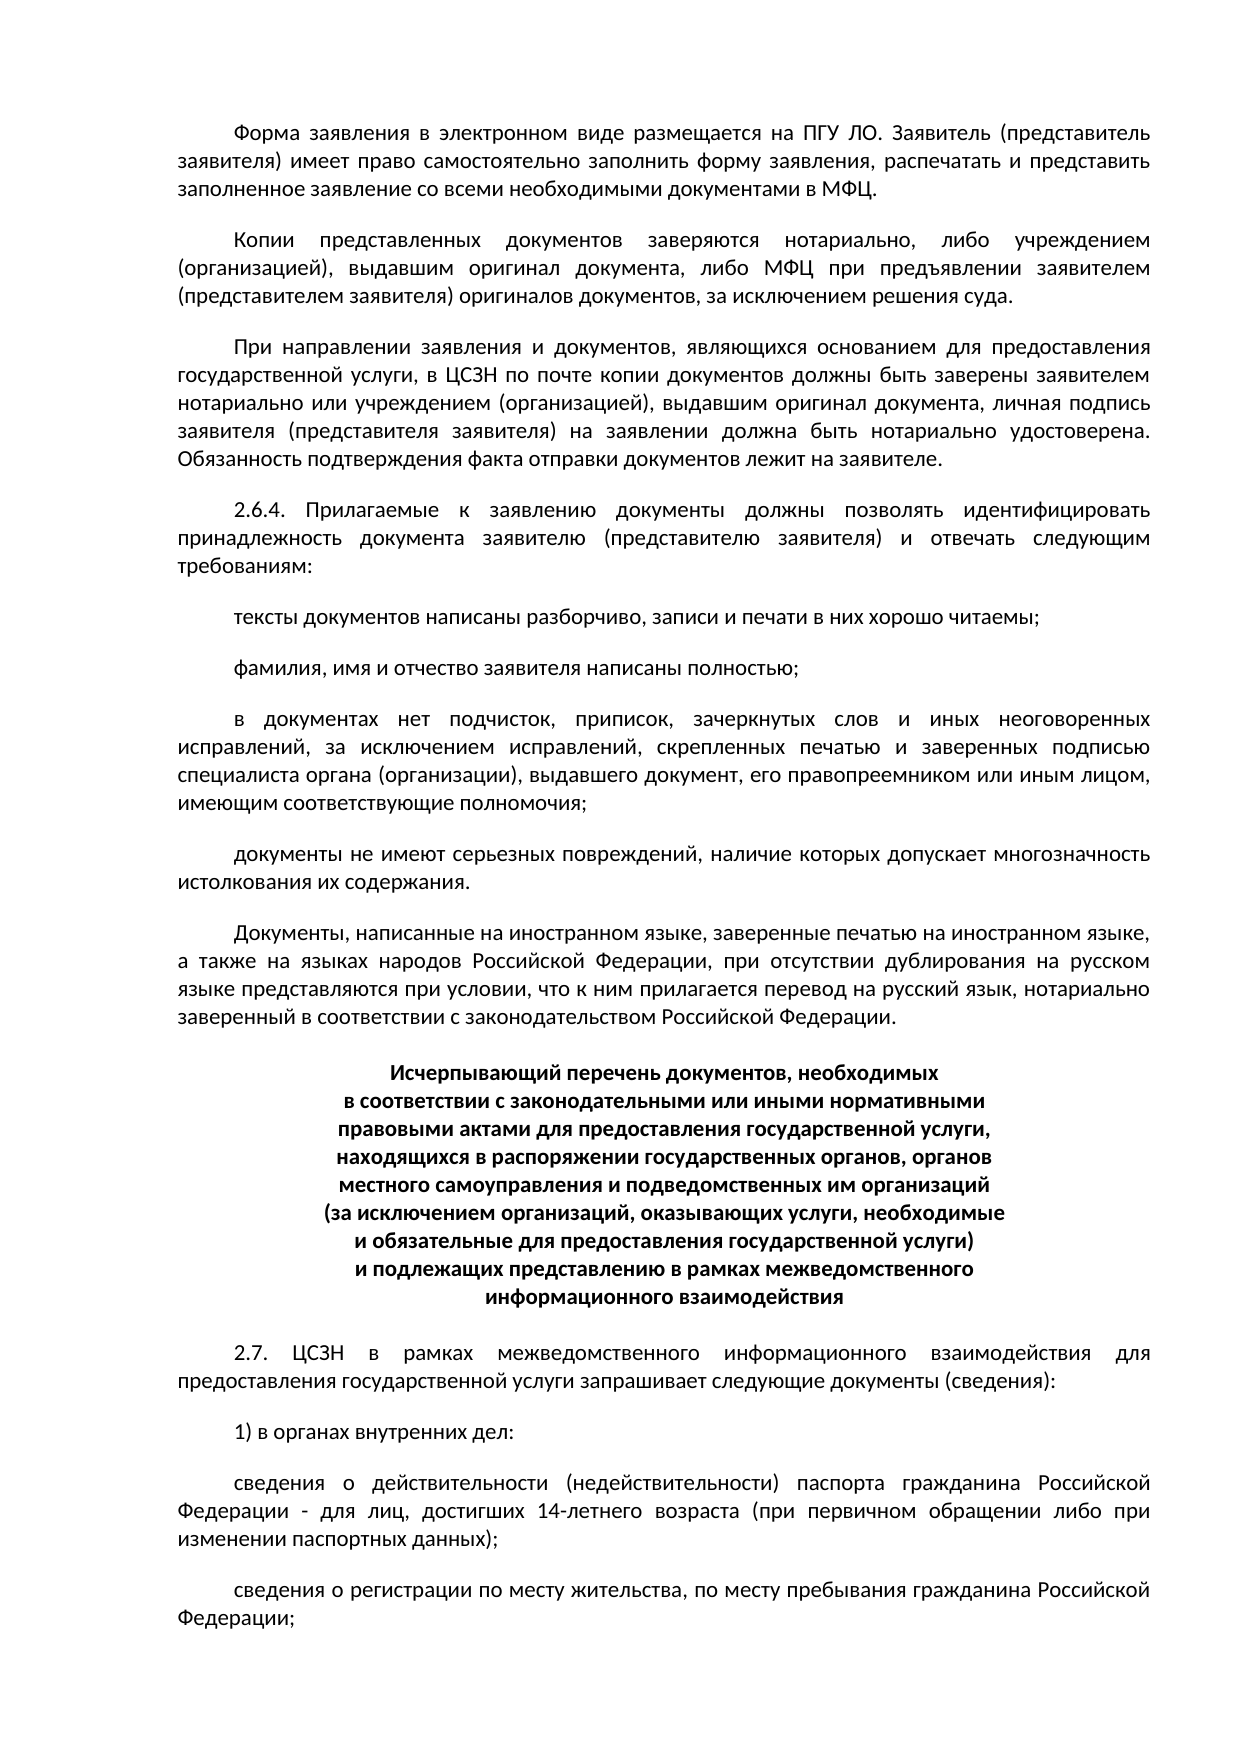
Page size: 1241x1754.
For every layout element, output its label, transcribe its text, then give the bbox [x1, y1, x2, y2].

text Документы, написанные на иностранном языке, заверенные печатью на иностранном языке, а также на языках народов Российской Федерации, при отсутствии дублирования на русском языке представляются при условии, что к ним прилагается перевод на русский язык, нотариально заверенный в соответствии с законодательством Российской Федерации. [177, 918, 1152, 1030]
text тексты документов написаны разборчиво, записи и печати в них хорошо читаемы; [177, 602, 1152, 630]
text 2.7. ЦСЗН в рамках межведомственного информационного взаимодействия для предоставления государственной услуги запрашивает следующие документы (сведения): [177, 1338, 1152, 1394]
title правовыми актами для предоставления государственной услуги, [177, 1114, 1152, 1142]
text При направлении заявления и документов, являющихся основанием для предоставления государственной услуги, в ЦСЗН по почте копии документов должны быть заверены заявителем нотариально или учреждением (организацией), выдавшим оригинал документа, личная подпись заявителя (представителя заявителя) на заявлении должна быть нотариально удостоверена. Обязанность подтверждения факта отправки документов лежит на заявителе. [177, 332, 1152, 472]
text сведения о регистрации по месту жительства, по месту пребывания гражданина Российской Федерации; [177, 1575, 1152, 1631]
title и подлежащих представлению в рамках межведомственного [177, 1254, 1152, 1282]
title (за исключением организаций, оказывающих услуги, необходимые [177, 1198, 1152, 1226]
title Исчерпывающий перечень документов, необходимых [177, 1058, 1152, 1086]
title местного самоуправления и подведомственных им организаций [177, 1170, 1152, 1198]
title находящихся в распоряжении государственных органов, органов [177, 1142, 1152, 1170]
title информационного взаимодействия [177, 1282, 1152, 1310]
text документы не имеют серьезных повреждений, наличие которых допускает многозначность истолкования их содержания. [177, 839, 1152, 895]
text 2.6.4. Прилагаемые к заявлению документы должны позволять идентифицировать принадлежность документа заявителю (представителю заявителя) и отвечать следующим требованиям: [177, 495, 1152, 579]
title и обязательные для предоставления государственной услуги) [177, 1226, 1152, 1254]
text Форма заявления в электронном виде размещается на ПГУ ЛО. Заявитель (представитель заявителя) имеет право самостоятельно заполнить форму заявления, распечатать и представить заполненное заявление со всеми необходимыми документами в МФЦ. [177, 118, 1152, 202]
text 1) в органах внутренних дел: [177, 1417, 1152, 1445]
text Копии представленных документов заверяются нотариально, либо учреждением (организацией), выдавшим оригинал документа, либо МФЦ при предъявлении заявителем (представителем заявителя) оригиналов документов, за исключением решения суда. [177, 225, 1152, 309]
text в документах нет подчисток, приписок, зачеркнутых слов и иных неоговоренных исправлений, за исключением исправлений, скрепленных печатью и заверенных подписью специалиста органа (организации), выдавшего документ, его правопреемником или иным лицом, имеющим соответствующие полномочия; [177, 704, 1152, 816]
title в соответствии с законодательными или иными нормативными [177, 1086, 1152, 1114]
text фамилия, имя и отчество заявителя написаны полностью; [177, 653, 1152, 681]
text сведения о действительности (недействительности) паспорта гражданина Российской Федерации - для лиц, достигших 14-летнего возраста (при первичном обращении либо при изменении паспортных данных); [177, 1468, 1152, 1552]
